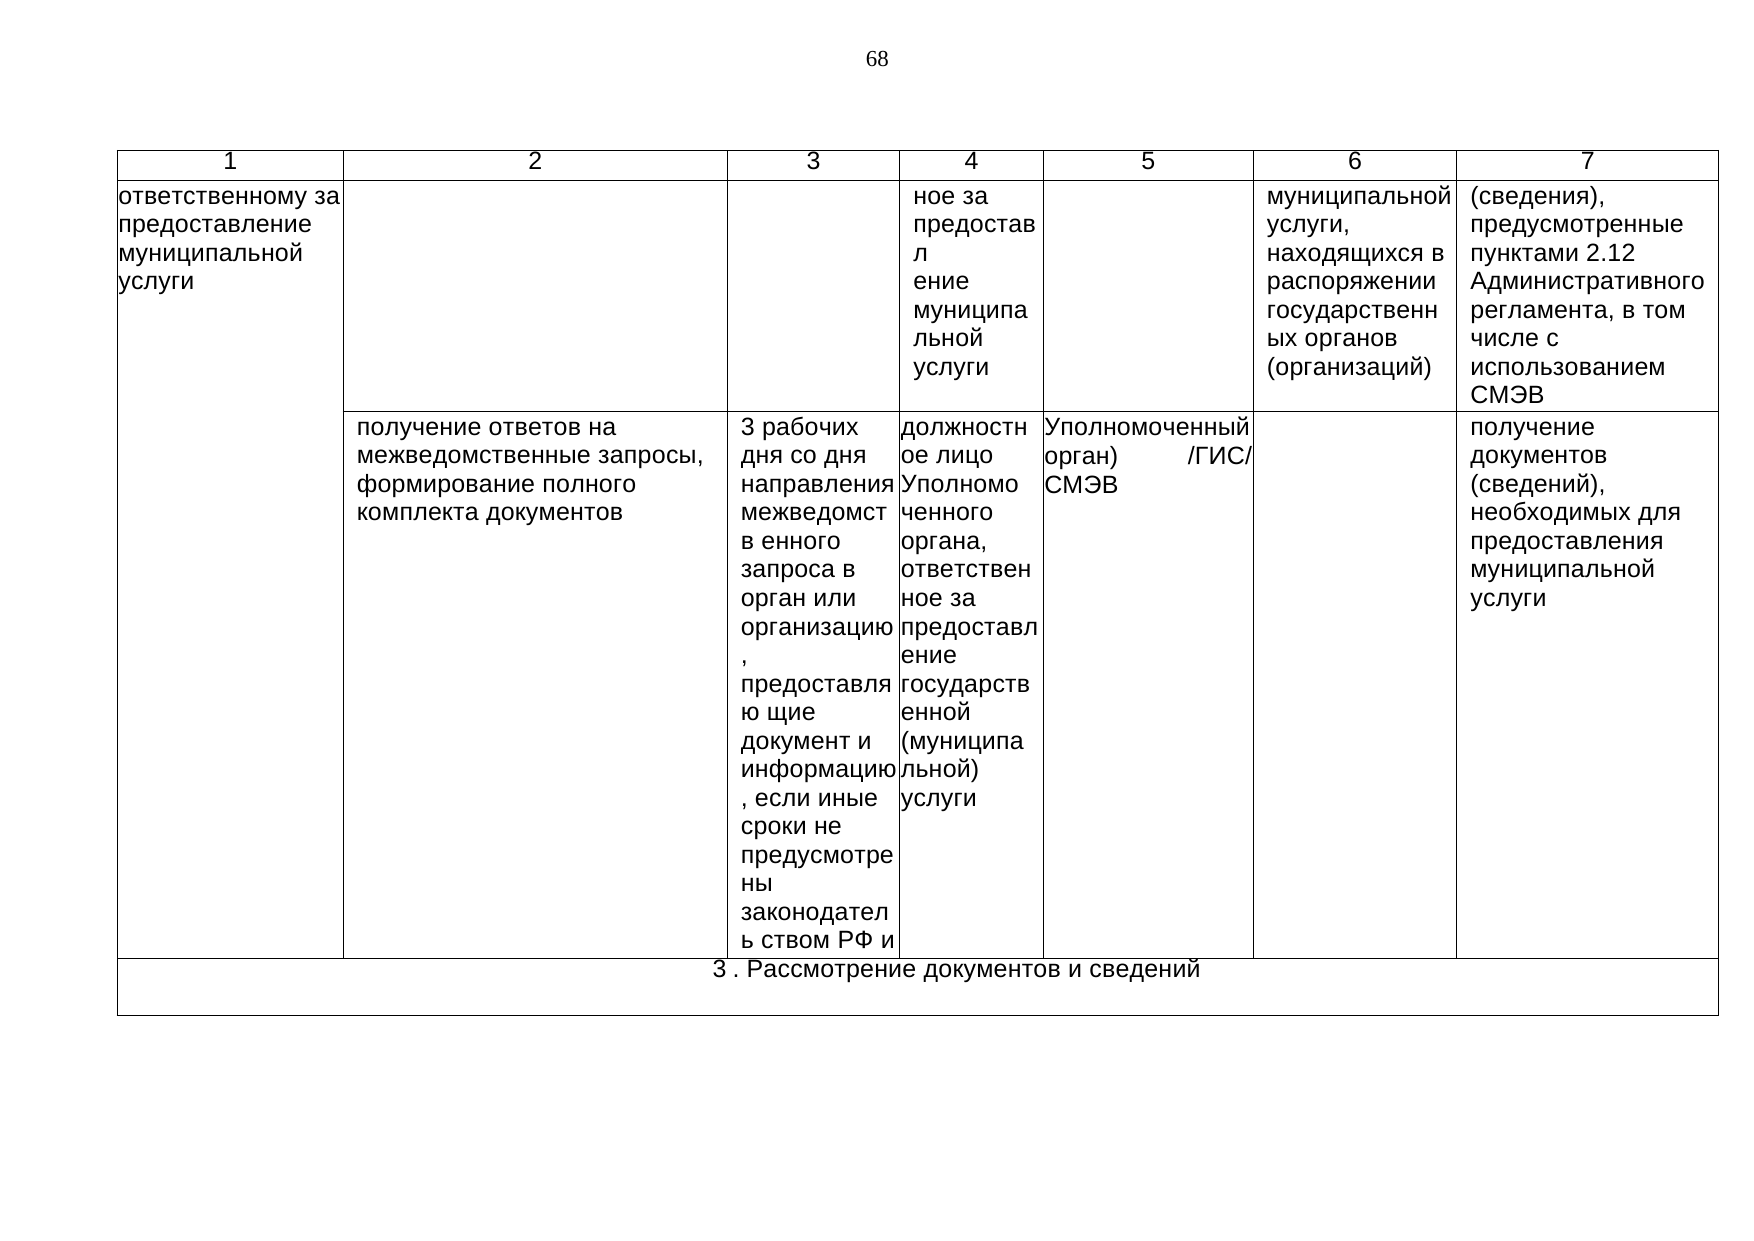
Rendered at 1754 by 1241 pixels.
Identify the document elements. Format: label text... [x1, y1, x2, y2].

table_cell 3 рабочих дня со дня направления межведомств енного запроса в орган или организацию, предоставляю щие документ и информацию, если иные сроки не предусмотрены законодатель ством РФ и субъекта РФ [728, 412, 899, 958]
table_header 4 [900, 151, 1043, 180]
table_cell 3 [343, 959, 727, 1015]
table_header 3 [728, 151, 899, 180]
table_cell (сведения), предусмотренные пунктами 2.12 Административного регламента, в том числе с использованием СМЭВ [1457, 181, 1718, 411]
table_header 7 [1457, 151, 1718, 180]
table_cell ответственному за предоставление муниципальной услуги [118, 181, 343, 411]
table_cell [344, 181, 727, 411]
table_cell получение ответов на межведомственные запросы, формирование полного комплекта документов [344, 412, 727, 958]
table_cell ное за предоставл ение муниципа льной услуги [900, 181, 1043, 411]
table_cell [728, 181, 899, 411]
table_cell [118, 959, 343, 1015]
table_cell муниципальной услуги, находящихся в распоряжении государственных органов (организаций) [1254, 181, 1456, 411]
table_cell . Рассмотрение документов и сведений [727, 959, 1253, 1015]
table_cell должностн ое лицо Уполномо ченного органа, ответствен ное за предоставл ение государств енной (муниципа льной) услуги [900, 412, 1043, 958]
table_cell [1253, 959, 1457, 1015]
table_cell [1254, 412, 1456, 958]
table_cell [1457, 959, 1718, 1015]
table_cell получение документов (сведений), необходимых для предоставления муниципальной услуги [1457, 412, 1718, 958]
table_cell Уполномоченный орган) /ГИС/ СМЭВ [1044, 412, 1253, 958]
table_cell [1044, 181, 1253, 411]
table_header 1 [118, 151, 343, 180]
table_cell [118, 411, 343, 958]
table_header 2 [344, 151, 727, 180]
table_header 5 [1044, 151, 1253, 180]
table_header 6 [1254, 151, 1456, 180]
